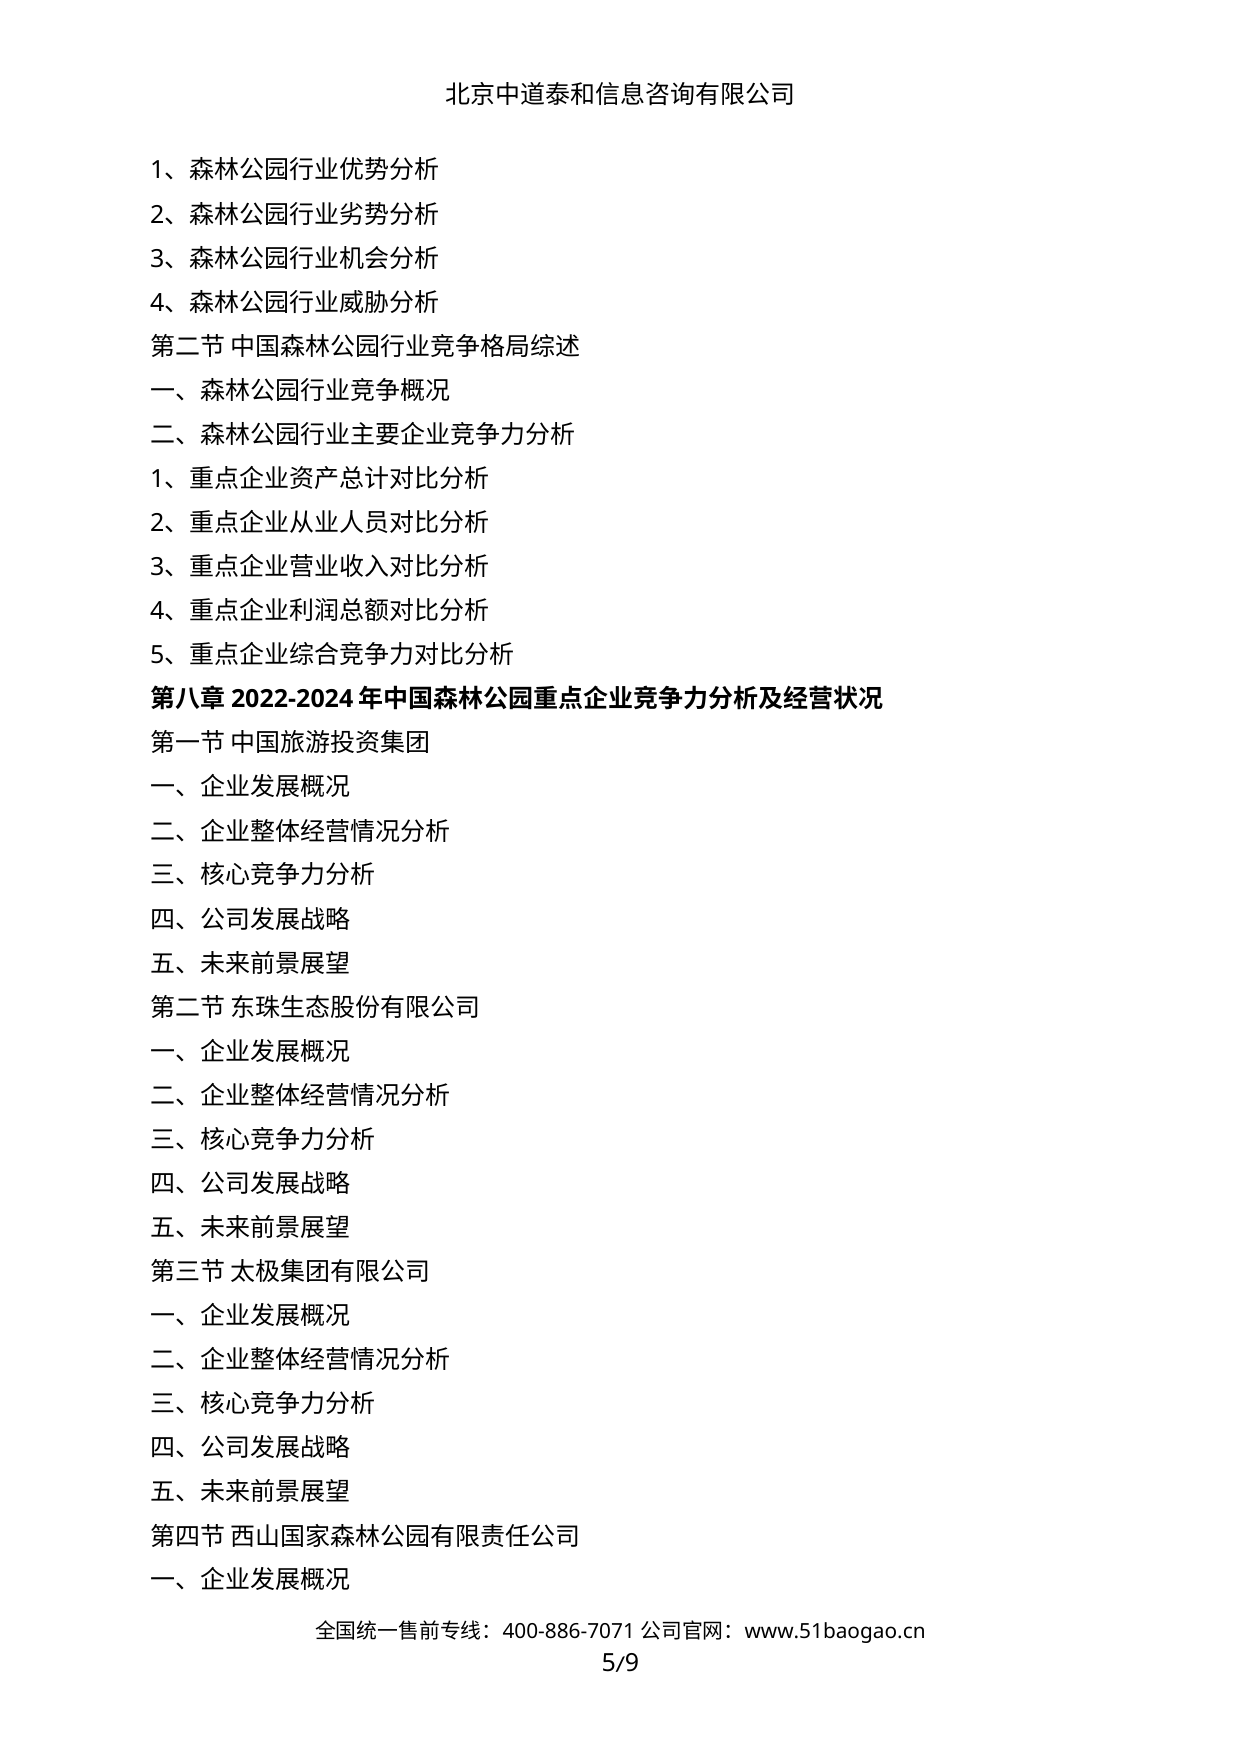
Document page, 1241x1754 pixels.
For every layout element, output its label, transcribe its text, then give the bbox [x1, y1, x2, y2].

text 一、企业发展概况 [150, 1031, 1090, 1067]
text 四、公司发展战略 [150, 1428, 1090, 1464]
text 一、企业发展概况 [150, 767, 1090, 803]
text 2、重点企业从业人员对比分析 [150, 502, 1090, 539]
text 二、企业整体经营情况分析 [150, 1340, 1090, 1376]
text 四、公司发展战略 [150, 899, 1090, 935]
text 一、企业发展概况 [150, 1296, 1090, 1332]
text 1、森林公园行业优势分析 [150, 150, 1090, 186]
text 三、核心竞争力分析 [150, 1384, 1090, 1420]
text 1、重点企业资产总计对比分析 [150, 458, 1090, 495]
text 三、核心竞争力分析 [150, 855, 1090, 891]
text 5、重点企业综合竞争力对比分析 [150, 635, 1090, 671]
text 三、核心竞争力分析 [150, 1119, 1090, 1156]
text 4、森林公园行业威胁分析 [150, 282, 1090, 318]
text 二、森林公园行业主要企业竞争力分析 [150, 414, 1090, 451]
text 第四节 西山国家森林公园有限责任公司 [150, 1516, 1090, 1552]
text 二、企业整体经营情况分析 [150, 811, 1090, 847]
text 一、企业发展概况 [150, 1560, 1090, 1596]
text 2、森林公园行业劣势分析 [150, 194, 1090, 230]
text 二、企业整体经营情况分析 [150, 1075, 1090, 1112]
text 第三节 太极集团有限公司 [150, 1252, 1090, 1288]
text 4、重点企业利润总额对比分析 [150, 591, 1090, 627]
text 3、重点企业营业收入对比分析 [150, 547, 1090, 583]
text 第一节 中国旅游投资集团 [150, 723, 1090, 759]
text 四、公司发展战略 [150, 1163, 1090, 1200]
text 五、未来前景展望 [150, 1472, 1090, 1508]
text 一、森林公园行业竞争概况 [150, 370, 1090, 407]
text 第二节 中国森林公园行业竞争格局综述 [150, 326, 1090, 362]
text 五、未来前景展望 [150, 943, 1090, 979]
text 五、未来前景展望 [150, 1207, 1090, 1244]
text 第八章 2022-2024年中国森林公园重点企业竞争力分析及经营状况 [150, 679, 1090, 715]
text 3、森林公园行业机会分析 [150, 238, 1090, 274]
text 第二节 东珠生态股份有限公司 [150, 987, 1090, 1023]
